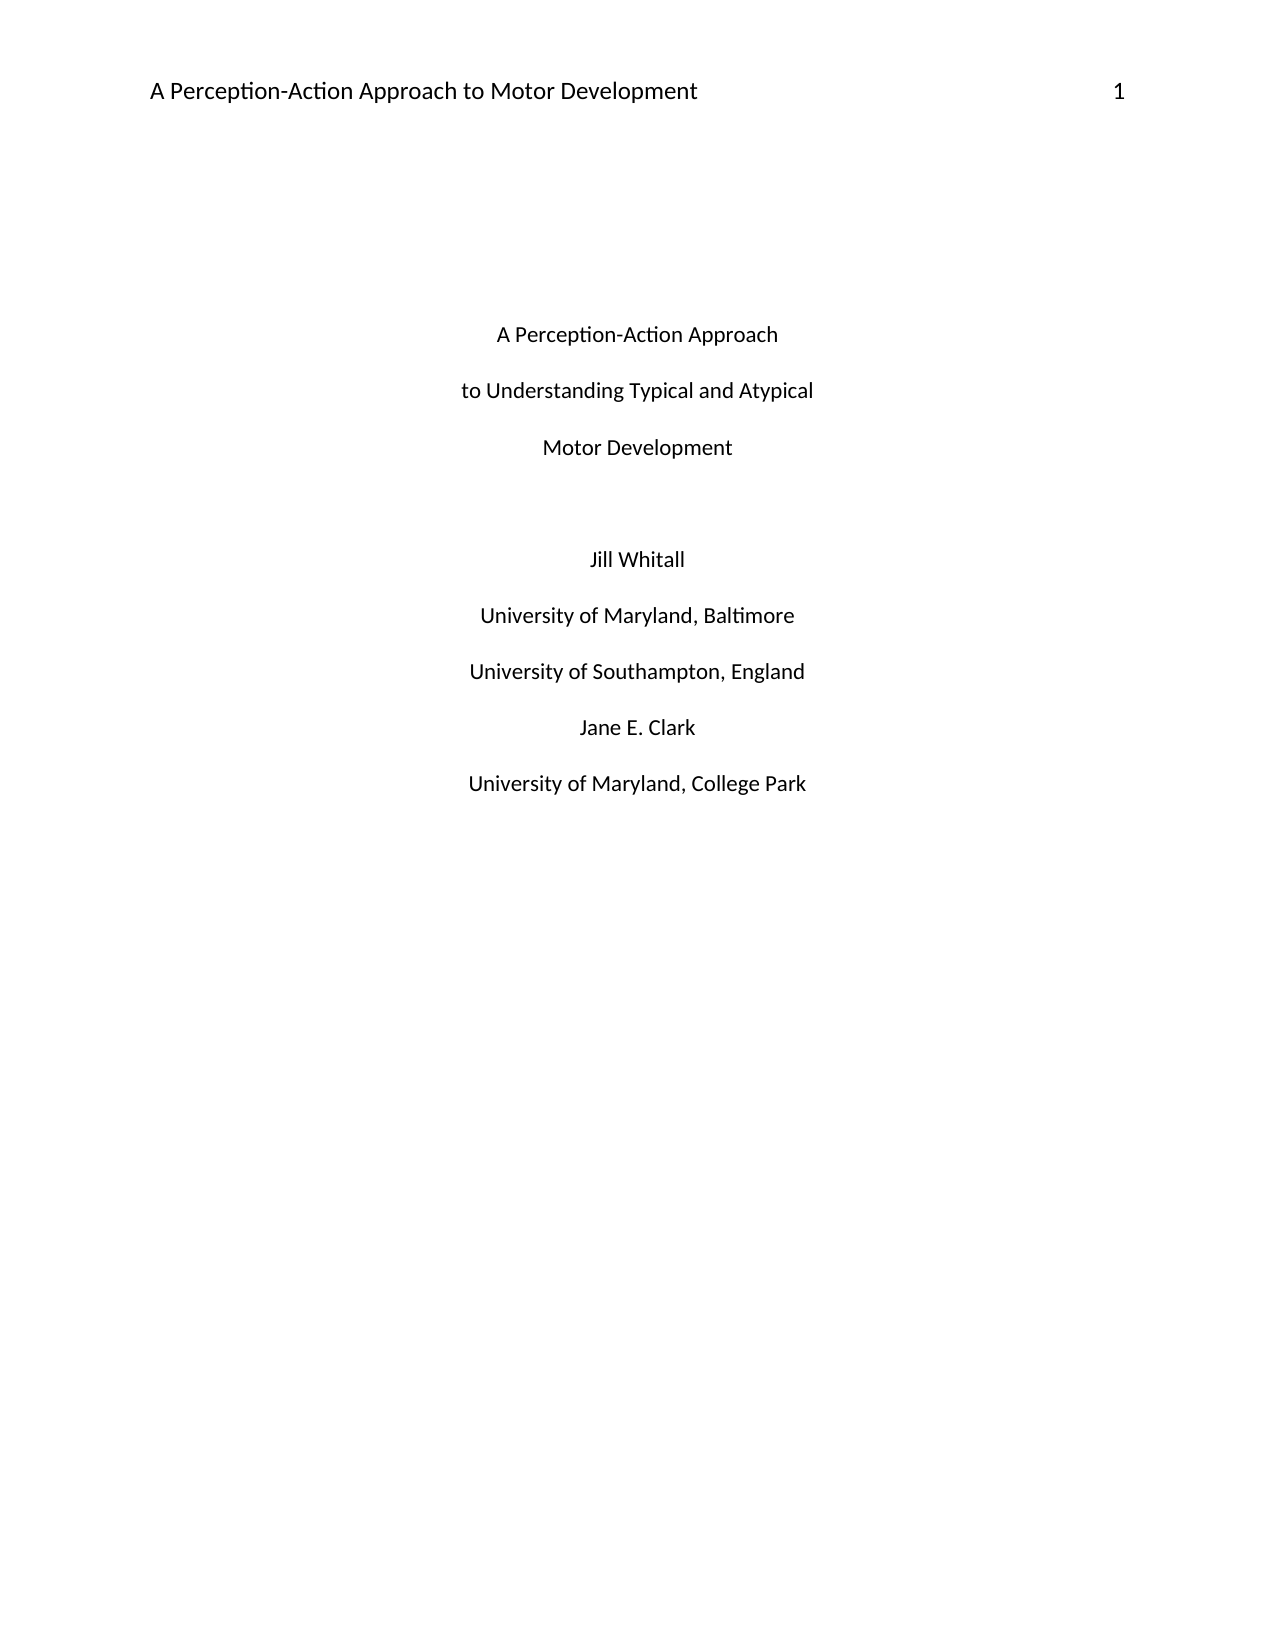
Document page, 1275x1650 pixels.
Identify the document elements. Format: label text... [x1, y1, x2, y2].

text University of Maryland, Baltimore [150, 601, 1125, 629]
text University of Maryland, College Park [150, 769, 1125, 797]
text A Perception-Action Approach [150, 321, 1125, 349]
text Motor Development [150, 433, 1125, 461]
text Jill Whitall [150, 545, 1125, 573]
text to Understanding Typical and Atypical [150, 377, 1125, 405]
text University of Southampton, England [150, 657, 1125, 685]
text Jane E. Clark [150, 713, 1125, 741]
